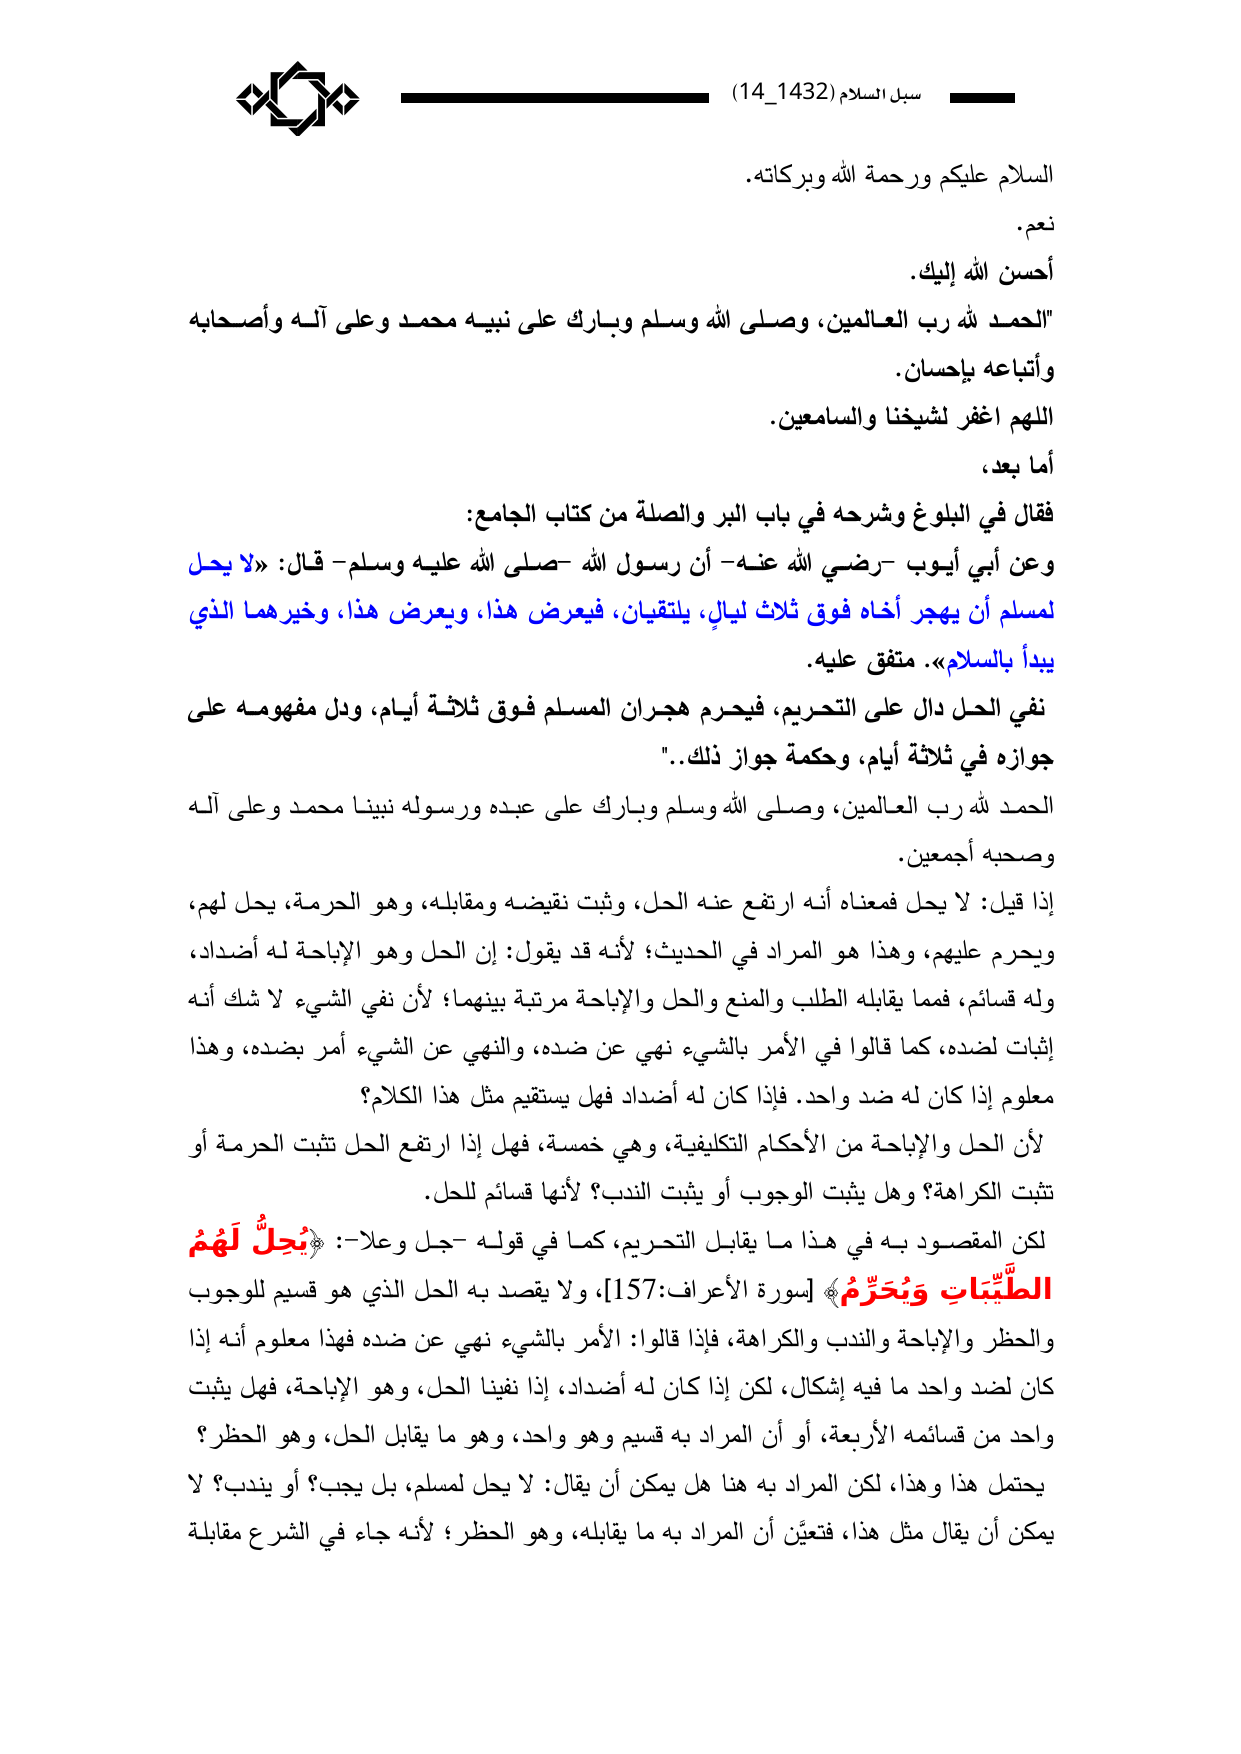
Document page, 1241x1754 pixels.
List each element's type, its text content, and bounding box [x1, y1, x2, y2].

text نعم. [187, 198, 1053, 247]
text إذا قيل: لا يحل فمعناه أنه ارتفع عنه الحل، وثبت نقيضه ومقابله، وهو الحرمة، يحل لهم، ويحرم عليهم، وهذا هو المراد في الحديث؛ لأنه قد يقول: إن الحل وهو الإباحة له أضداد، وله قسائم، فمما يقابله الطلب والمنع والحل والإباحة مرتبة بينهما؛ لأن نفي الشيء لا شك أنه إثبات لضده، كما قالوا في الأمر بالشيء نهي عن ضده، والنهي عن الشيء أمر بضده، وهذا معلوم إذا كان له ضد واحد. فإذا كان له أضداد فهل يستقيم مثل هذا الكلام؟ [187, 877, 1053, 1119]
text اللهم اغفر لشيخنا والسامعين. [187, 392, 1053, 441]
text وعن أبي أيوب -رضي الله عنه- أن رسول الله -صلى الله عليه وسلم- قال: «لا يحل لمسلم أن يهجر أخاه فوق ثلاث ليالٍ، يلتقيان، فيعرض هذا، ويعرض هذا، وخيرهما الذي يبدأ بالسلام». متفق عليه. [187, 538, 1053, 683]
text لأن الحل والإباحة من الأحكام التكليفية، وهي خمسة، فهل إذا ارتفع الحل تثبت الحرمة أو تثبت الكراهة؟ وهل يثبت الوجوب أو يثبت الندب؟ لأنها قسائم للحل. [187, 1119, 1053, 1216]
text الحمد لله رب العالمين، وصلى الله وسلم وبارك على عبده ورسوله نبينا محمد وعلى آله وصحبه أجمعين. [187, 781, 1053, 877]
text أما بعد، [187, 441, 1053, 489]
text نفي الحل دال على التحريم، فيحرم هجران المسلم فوق ثلاثة أيام، ودل مفهومه على جوازه في ثلاثة أيام، وحكمة جواز ذلك.." [187, 683, 1053, 781]
text لكن المقصود به في هذا ما يقابل التحريم، كما في قوله -جل وعلا-: {يُحِلُّ لَهُمُ الطَّيِّبَاتِ وَيُحَرِّمُ} [سورة الأعراف:157]، ولا يقصد به الحل الذي هو قسيم للوجوب والحظر والإباحة والندب والكراهة، فإذا قالوا: الأمر بالشيء نهي عن ضده فهذا معلوم أنه إذا كان لضد واحد ما فيه إشكال، لكن إذا كان له أضداد، إذا نفينا الحل، وهو الإباحة، فهل يثبت واحد من قسائمه الأربعة، أو أن المراد به قسيم وهو واحد، وهو ما يقابل الحل، وهو الحظر؟ [187, 1216, 1053, 1459]
text أحسن الله إليك. [187, 247, 1053, 295]
text السلام عليكم ورحمة الله وبركاته. [187, 150, 1053, 198]
text فقال في البلوغ وشرحه في باب البر والصلة من كتاب الجامع: [187, 489, 1053, 538]
text "الحمد لله رب العالمين، وصلى الله وسلم وبارك على نبيه محمد وعلى آله وأصحابه وأتباعه بإحسان. [187, 295, 1053, 392]
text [187, 1459, 1053, 1555]
